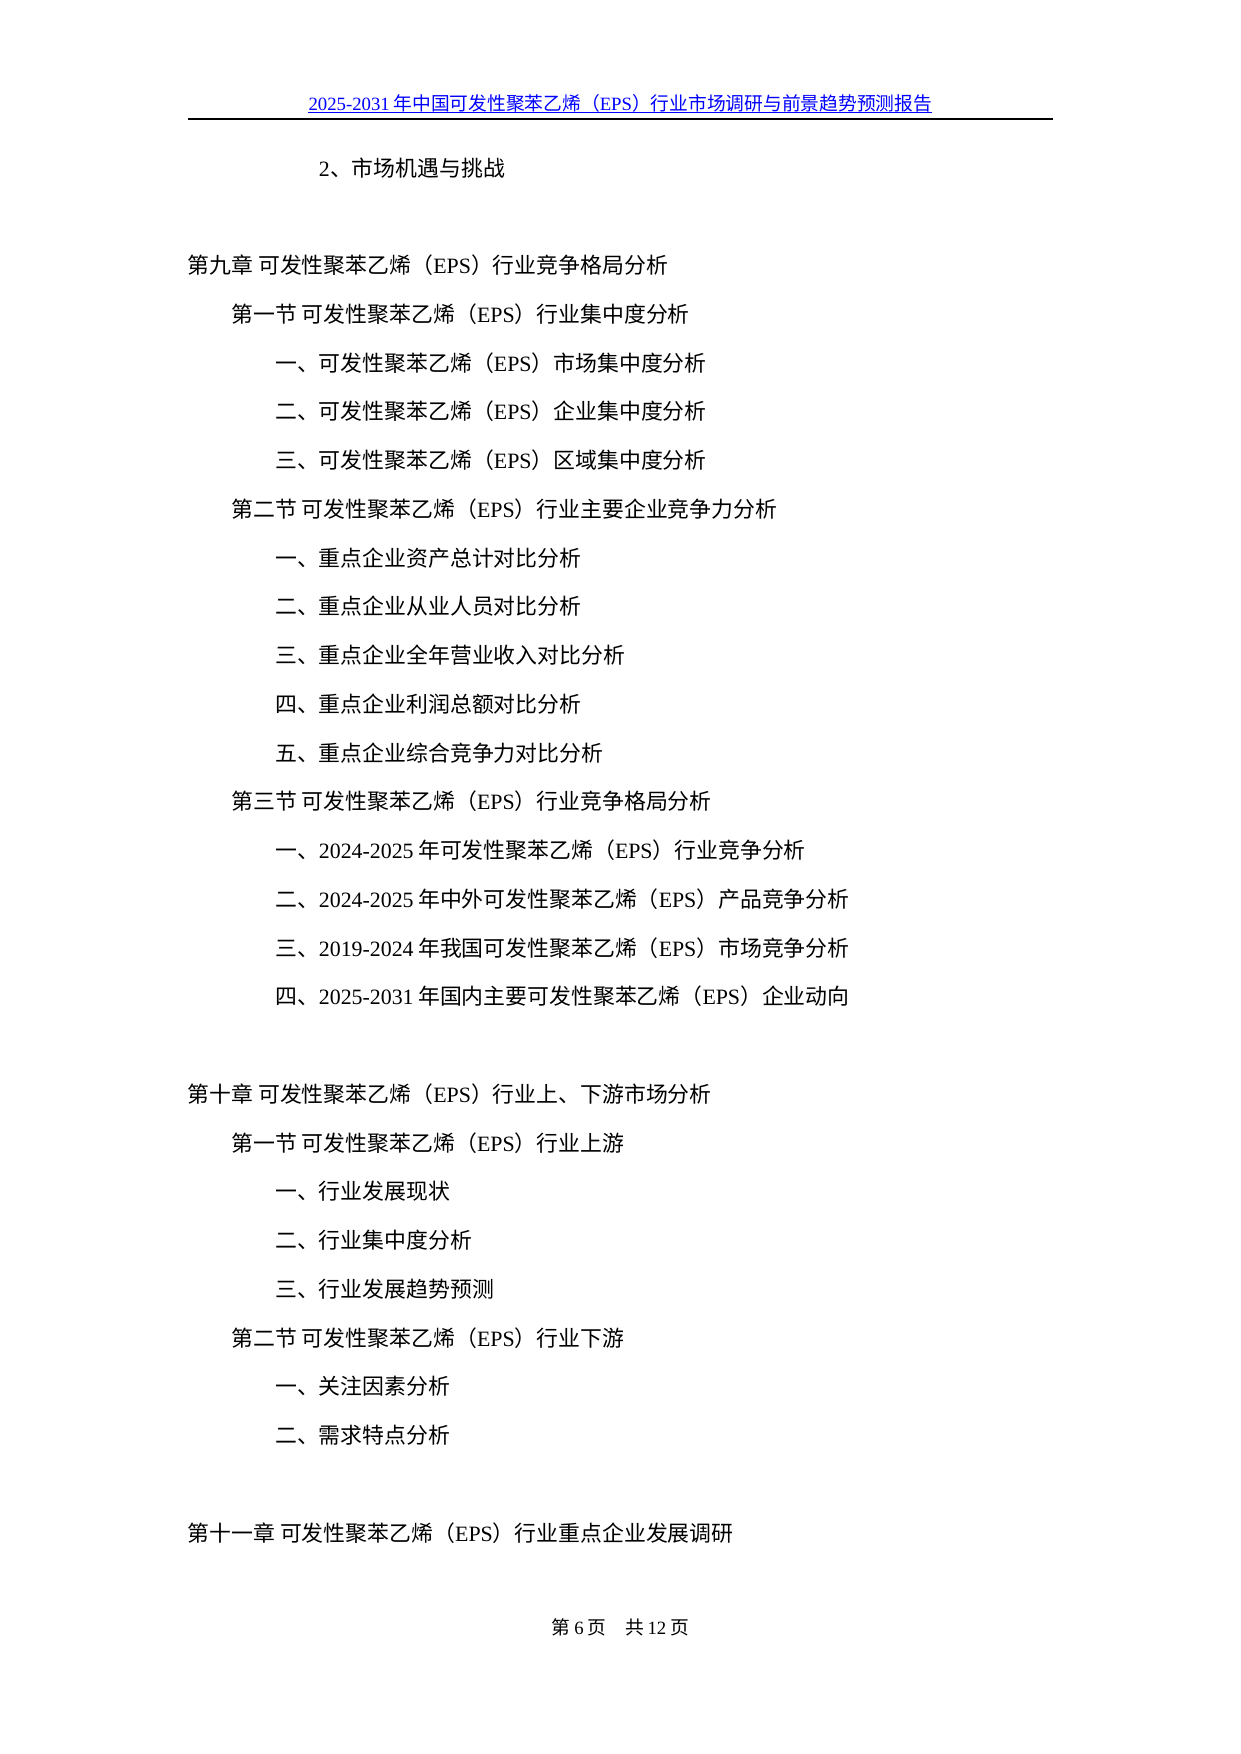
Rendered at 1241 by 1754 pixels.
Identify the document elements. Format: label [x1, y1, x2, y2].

text [187, 150, 1053, 1548]
